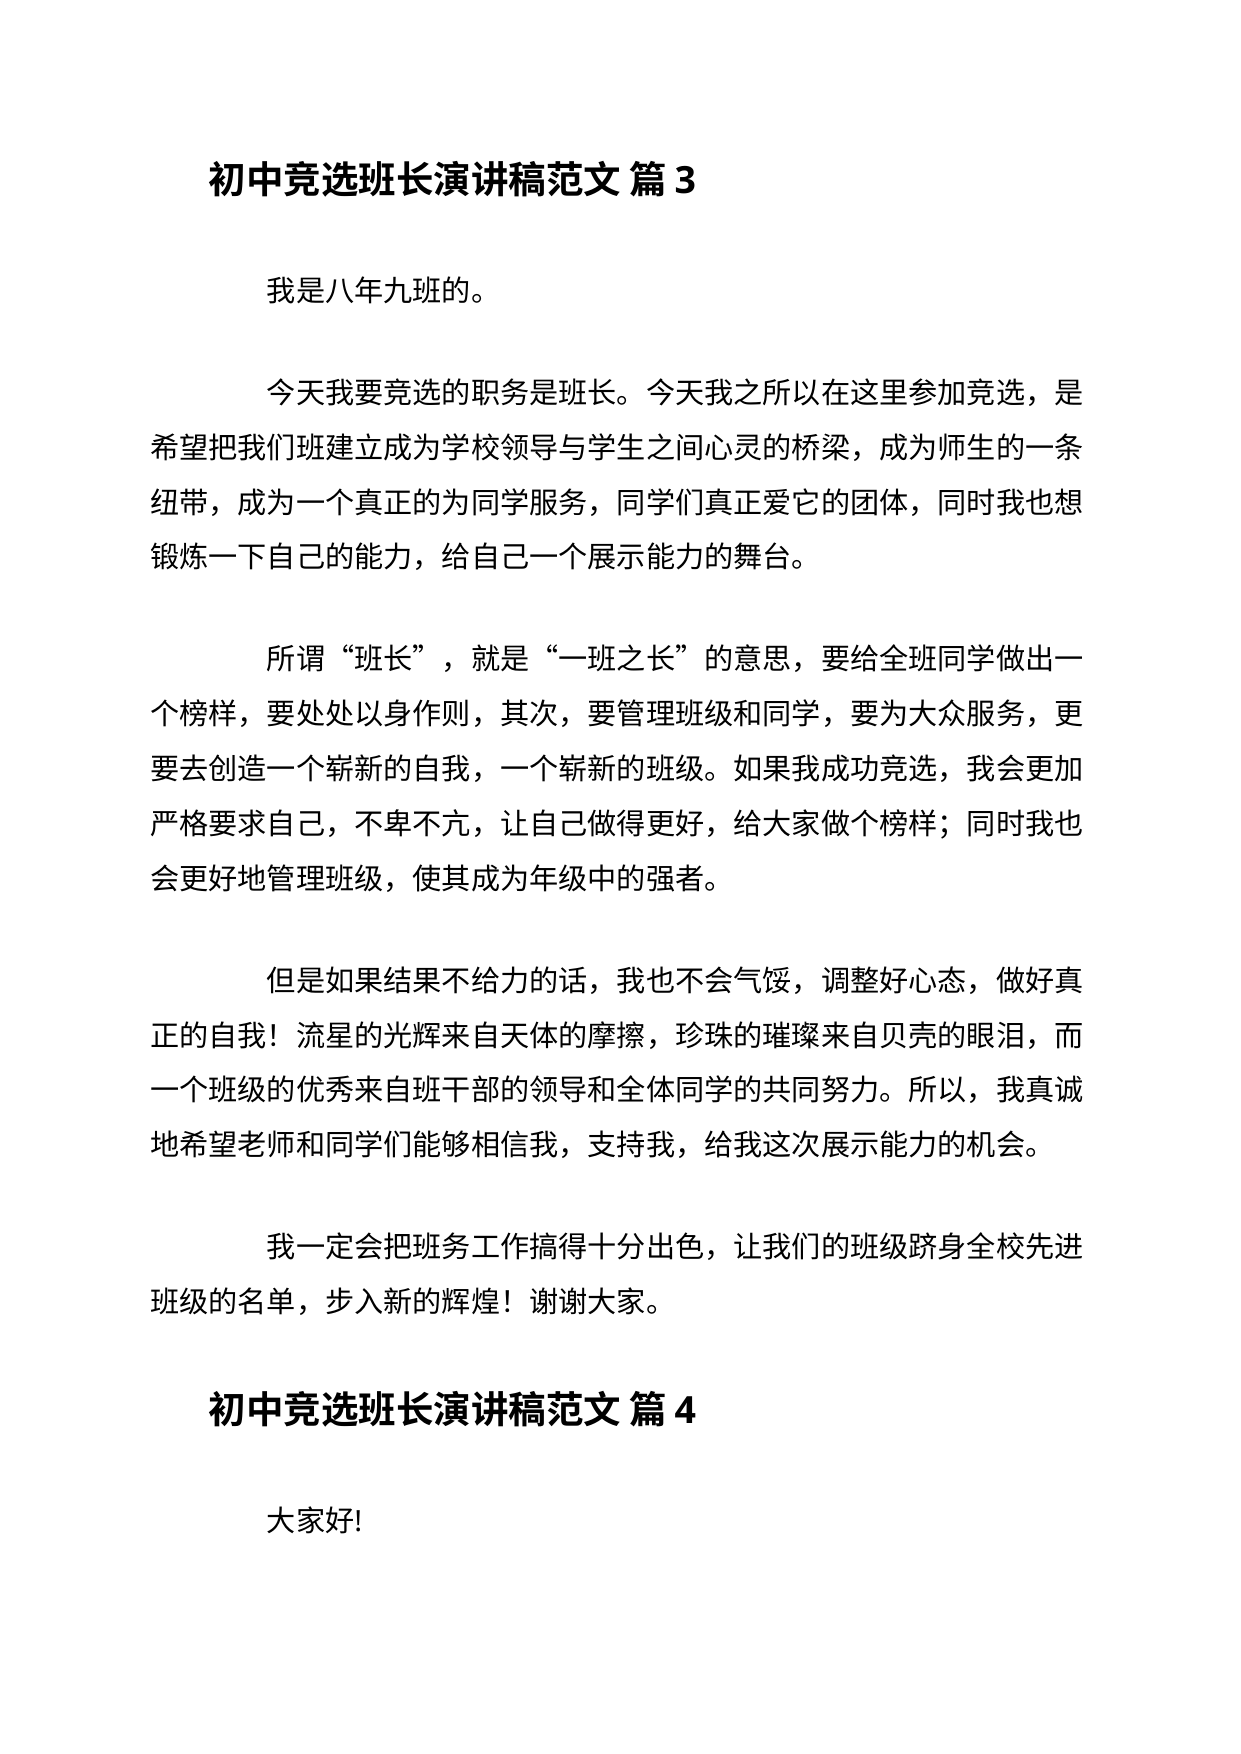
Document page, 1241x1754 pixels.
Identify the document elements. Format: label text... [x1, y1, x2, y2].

text 我一定会把班务工作搞得十分出色，让我们的班级跻身全校先进班级的名单，步入新的辉煌！谢谢大家。 [150, 1224, 1090, 1321]
text 但是如果结果不给力的话，我也不会气馁，调整好心态，做好真正的自我！流星的光辉来自天体的摩擦，珍珠的璀璨来自贝壳的眼泪，而一个班级的优秀来自班干部的领导和全体同学的共同努力。所以，我真诚地希望老师和同学们能够相信我，支持我，给我这次展示能力的机会。 [150, 957, 1090, 1164]
text 我是八年九班的。 [150, 268, 1090, 310]
text 大家好! [150, 1498, 1090, 1540]
text 今天我要竞选的职务是班长。今天我之所以在这里参加竞选，是希望把我们班建立成为学校领导与学生之间心灵的桥梁，成为师生的一条纽带，成为一个真正的为同学服务，同学们真正爱它的团体，同时我也想锻炼一下自己的能力，给自己一个展示能力的舞台。 [150, 369, 1090, 576]
text 初中竞选班长演讲稿范文 篇4 [150, 1380, 1090, 1435]
text 初中竞选班长演讲稿范文 篇3 [150, 150, 1090, 204]
text 所谓“班长”，就是“一班之长”的意思，要给全班同学做出一个榜样，要处处以身作则，其次，要管理班级和同学，要为大众服务，更要去创造一个崭新的自我，一个崭新的班级。如果我成功竞选，我会更加严格要求自己，不卑不亢，让自己做得更好，给大家做个榜样；同时我也会更好地管理班级，使其成为年级中的强者。 [150, 636, 1090, 898]
